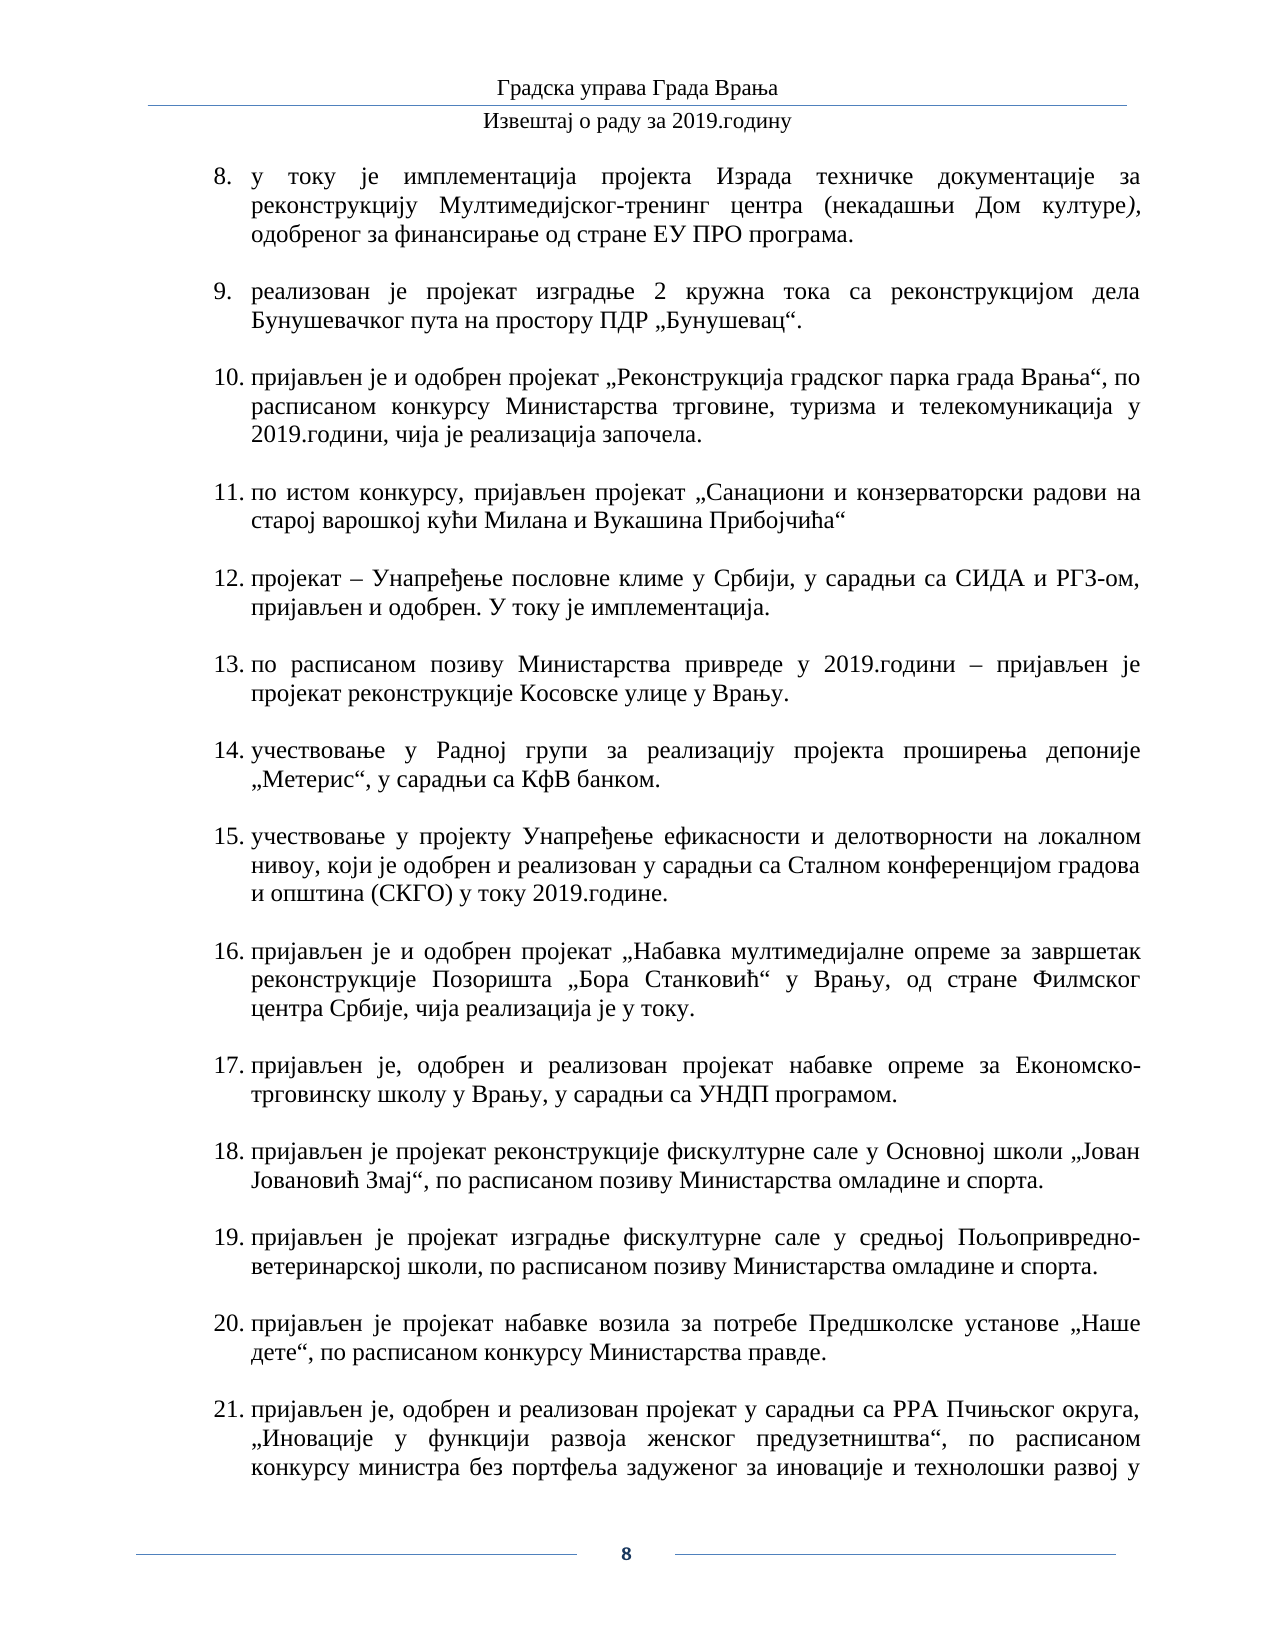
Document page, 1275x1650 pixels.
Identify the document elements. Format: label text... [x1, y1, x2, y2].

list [213, 1395, 1141, 1481]
list по истом конкурсу, пријављен пројекат „Санациони и конзерваторски радови на старој варошкој кући Милана и Вукашина Прибојчића“ [213, 477, 1141, 534]
list пријављен је, одобрен и реализован пројекат набавке опреме за Економско-трговинску школу у Врању, у сарадњи са УНДП програмом. [213, 1051, 1141, 1108]
list пријављен је пројекат набавке возила за потребе Предшколске установе „Наше дете“, по расписаном конкурсу Министарства правде. [213, 1309, 1141, 1366]
list у току је имплементација пројекта Израда техничке документације за реконструкцију Мултимедијског-тренинг центра (некадашњи Дом културе), одобреног за финансирање од стране ЕУ ПРО програма. [213, 162, 1141, 248]
list по расписаном позиву Министарства привреде у 2019.години – пријављен је пројекат реконструкције Косовске улице у Врању. [213, 649, 1141, 707]
list учествовање у Радној групи за реализацију пројекта проширења депоније „Метерис“, у сарадњи са КфВ банком. [213, 735, 1141, 793]
list пријављен је пројекат изградње фискултурне сале у средњој Пољопривредно-ветеринарској школи, по расписаном позиву Министарства омладине и спорта. [213, 1223, 1141, 1280]
list учествовање у пројекту Унапређење ефикасности и делотворности на локалном нивоу, који је одобрен и реализован у сарадњи са Сталном конференцијом градова и општина (СКГО) у току 2019.године. [213, 821, 1141, 907]
list реализован је пројекат изградње 2 кружна тока са реконструкцијом дела Бунушевачког пута на простору ПДР „Бунушевац“. [213, 277, 1141, 334]
list пријављен је и одобрен пројекат „Реконструкција градског парка града Врања“, по расписаном конкурсу Министарства трговине, туризма и телекомуникација у 2019.години, чија је реализација започела. [213, 363, 1141, 448]
list пројекат – Унапређење пословне климе у Србији, у сарадњи са СИДА и РГЗ-ом, пријављен и одобрен. У току је имплементација. [213, 563, 1141, 621]
list пријављен је пројекат реконструкције фискултурне сале у Основној школи „Јован Јовановић Змај“, по расписаном позиву Министарства омладине и спорта. [213, 1137, 1141, 1194]
list пријављен је и одобрен пројекат „Набавка мултимедијалне опреме за завршетак реконструкције Позоришта „Бора Станковић“ у Врању, од стране Филмског центра Србије, чија реализација је у току. [213, 936, 1141, 1022]
